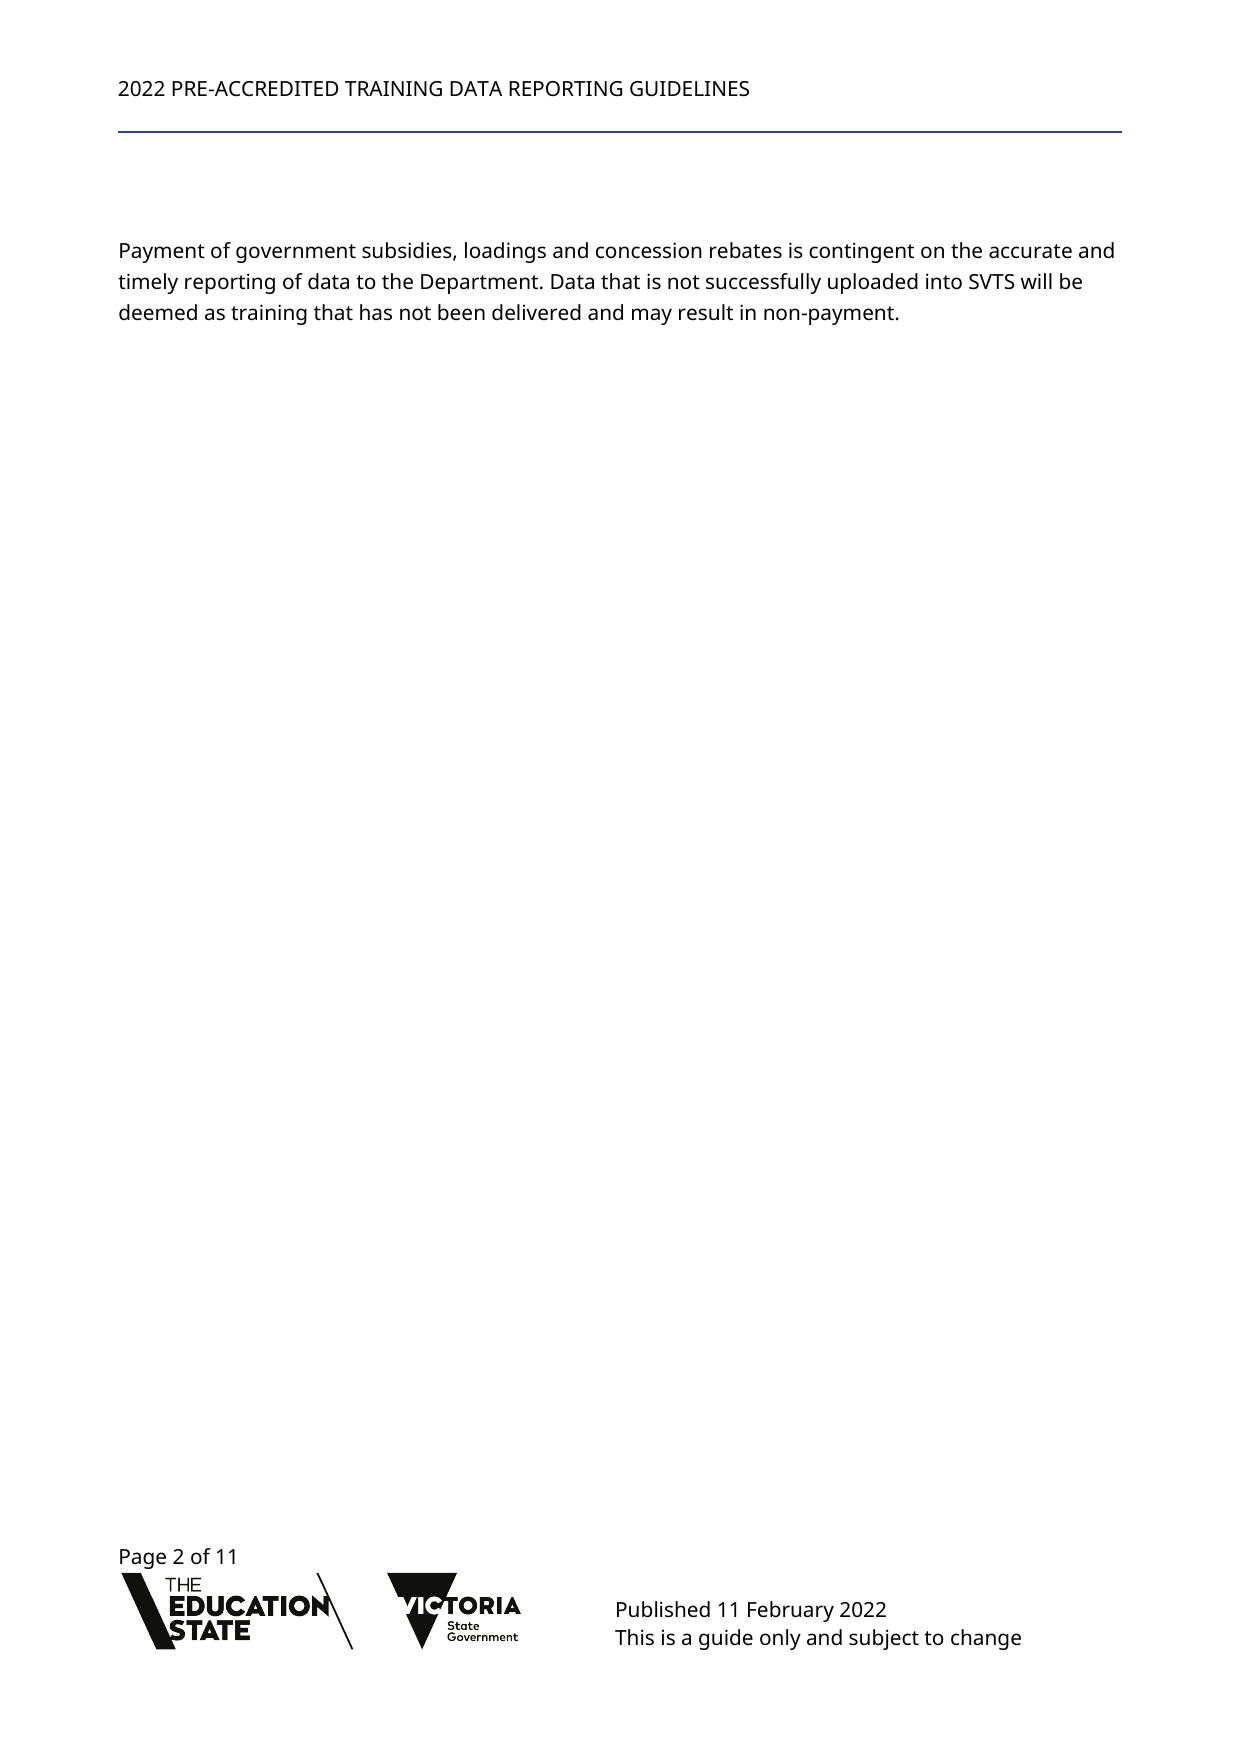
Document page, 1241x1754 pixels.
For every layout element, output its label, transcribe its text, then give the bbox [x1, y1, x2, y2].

text Payment of government subsidies, loadings and concession rebates is contingent on the accurate and timely reporting of data to the Department. Data that is not successfully uploaded into SVTS will be deemed as training that has not been delivered and may result in non-payment. [118, 237, 1122, 326]
picture [118, 1570, 524, 1652]
